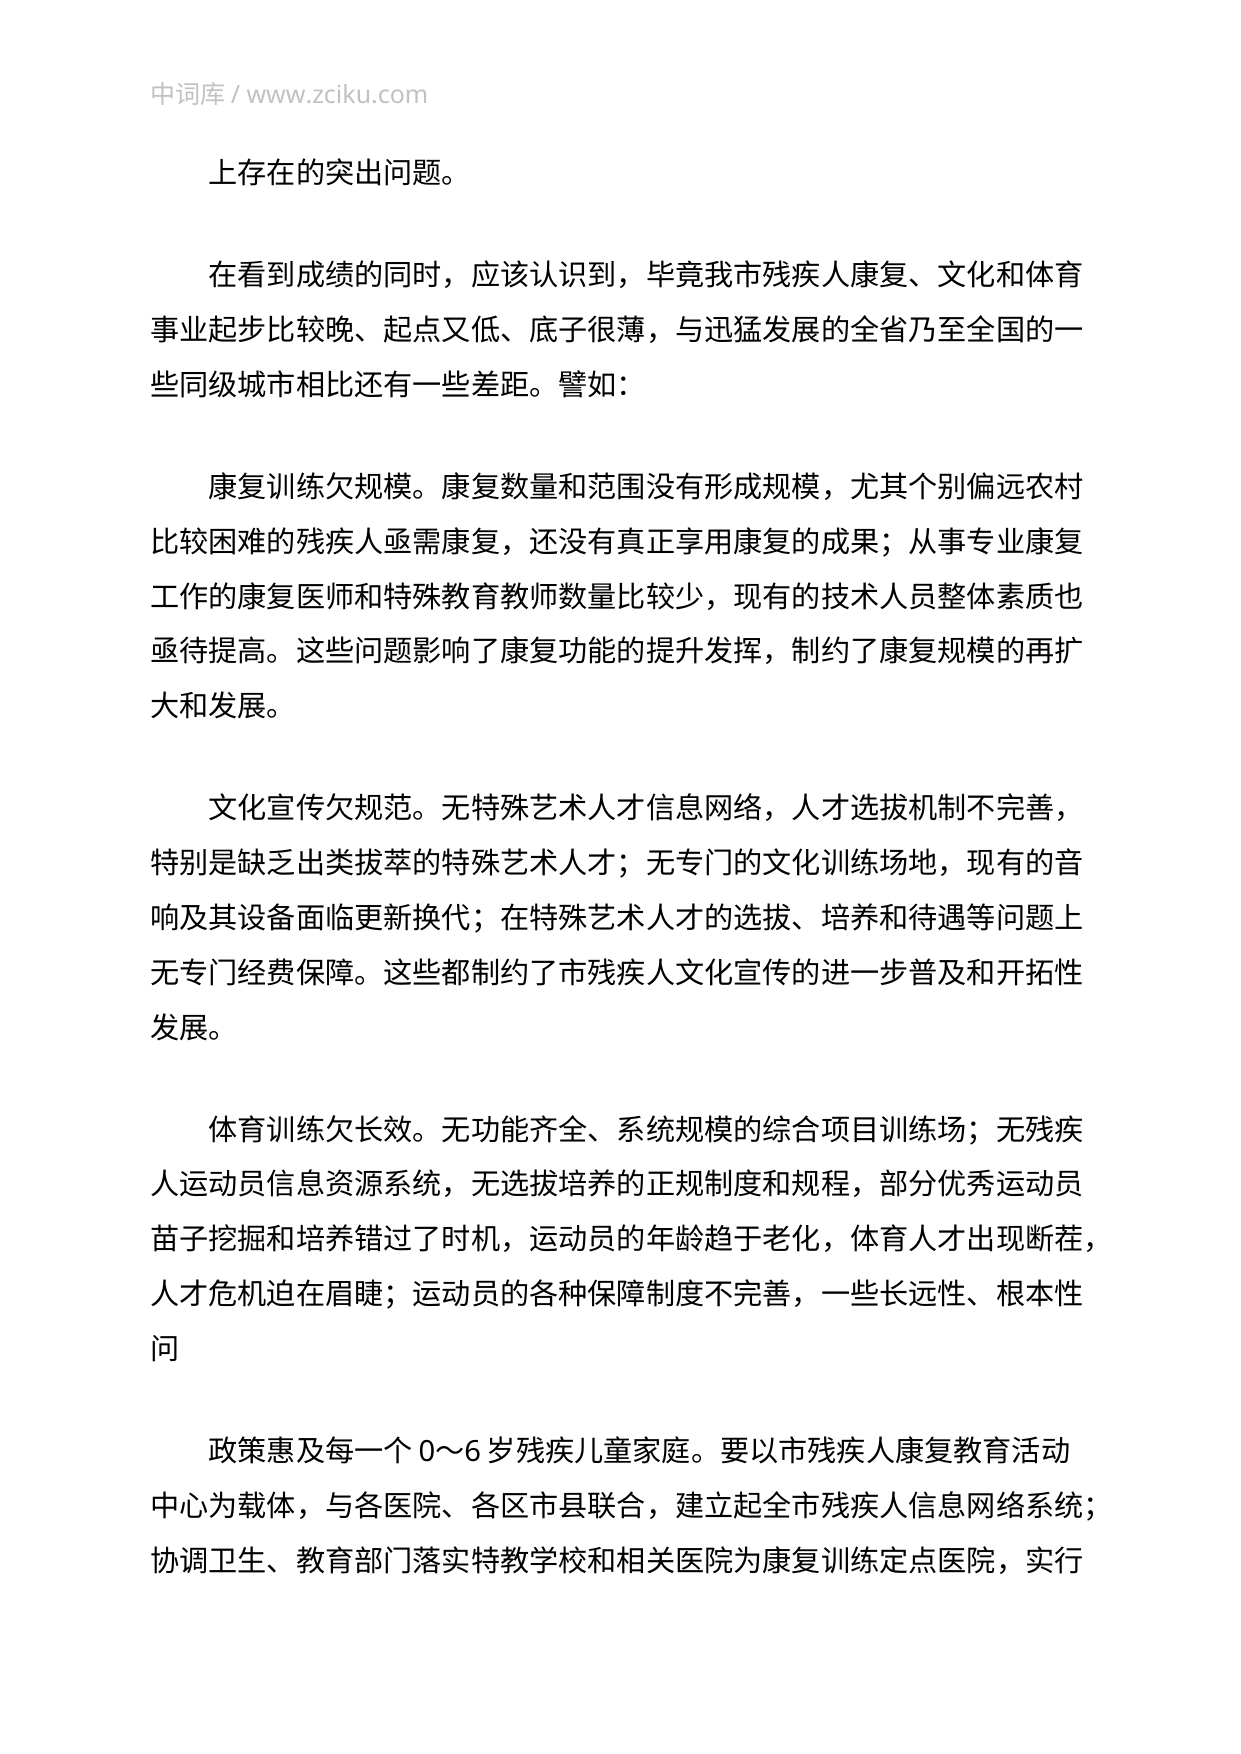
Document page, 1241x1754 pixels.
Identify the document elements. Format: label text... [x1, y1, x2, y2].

text 康复训练欠规模。康复数量和范围没有形成规模，尤其个别偏远农村比较困难的残疾人亟需康复，还没有真正享用康复的成果；从事专业康复工作的康复医师和特殊教育教师数量比较少，现有的技术人员整体素质也亟待提高。这些问题影响了康复功能的提升发挥，制约了康复规模的再扩大和发展。 [150, 463, 1090, 725]
text 上存在的突出问题。 [150, 150, 1090, 192]
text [150, 1427, 1090, 1579]
text 文化宣传欠规范。无特殊艺术人才信息网络，人才选拔机制不完善，特别是缺乏出类拔萃的特殊艺术人才；无专门的文化训练场地，现有的音响及其设备面临更新换代；在特殊艺术人才的选拔、培养和待遇等问题上无专门经费保障。这些都制约了市残疾人文化宣传的进一步普及和开拓性发展。 [150, 785, 1090, 1047]
text 在看到成绩的同时，应该认识到，毕竟我市残疾人康复、文化和体育事业起步比较晚、起点又低、底子很薄，与迅猛发展的全省乃至全国的一些同级城市相比还有一些差距。譬如： [150, 252, 1090, 404]
text 体育训练欠长效。无功能齐全、系统规模的综合项目训练场；无残疾人运动员信息资源系统，无选拔培养的正规制度和规程，部分优秀运动员苗子挖掘和培养错过了时机，运动员的年龄趋于老化，体育人才出现断茬，人才危机迫在眉睫；运动员的各种保障制度不完善，一些长远性、根本性问 [150, 1106, 1090, 1368]
